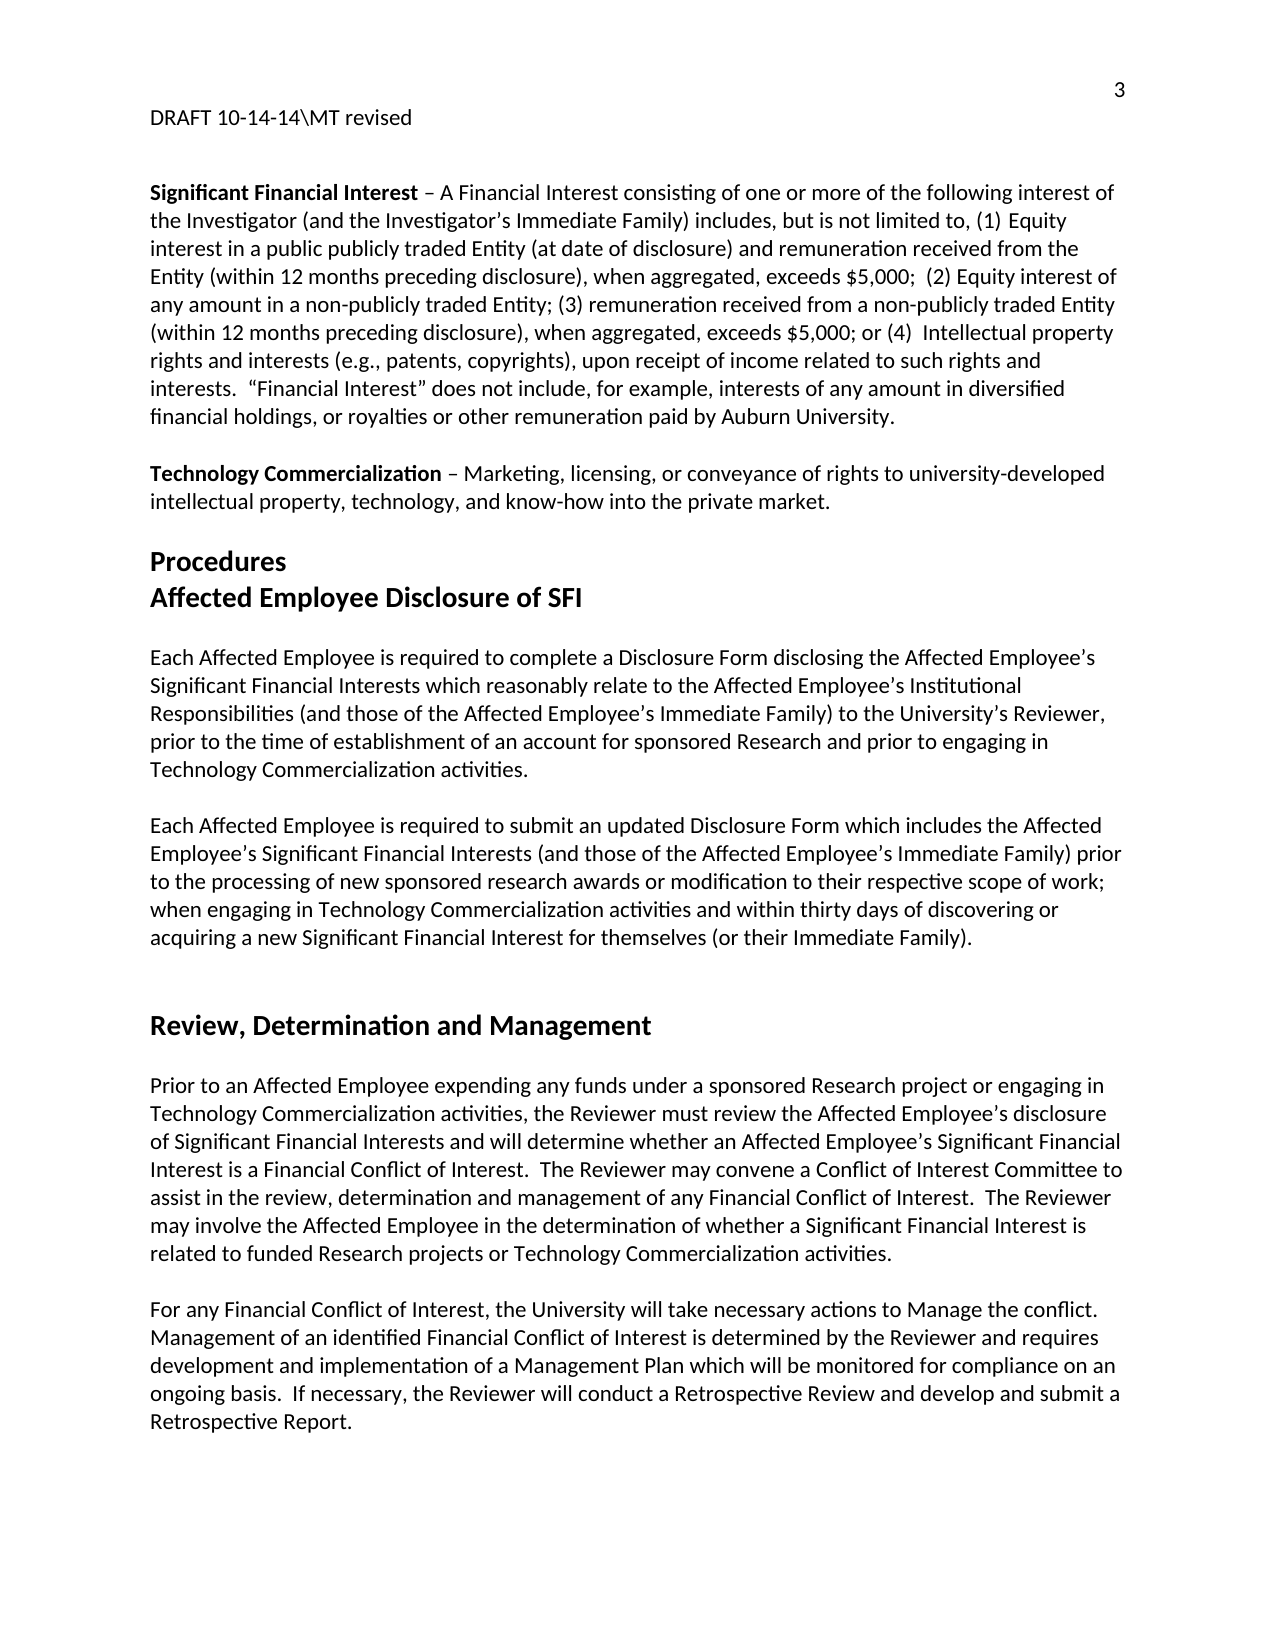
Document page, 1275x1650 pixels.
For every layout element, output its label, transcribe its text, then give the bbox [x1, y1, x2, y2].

text Affected Employee Disclosure of SFI [150, 579, 1125, 615]
text For any Financial Conflict of Interest, the University will take necessary actions to Manage the conflict. Management of an identified Financial Conflict of Interest is determined by the Reviewer and requires development and implementation of a Management Plan which will be monitored for compliance on an ongoing basis. If necessary, the Reviewer will conduct a Retrospective Review and develop and submit a Retrospective Report. [150, 1295, 1125, 1435]
text Each Affected Employee is required to submit an updated Disclosure Form which includes the Affected Employee’s Significant Financial Interests (and those of the Affected Employee’s Immediate Family) prior to the processing of new sponsored research awards or modification to their respective scope of work; when engaging in Technology Commercialization activities and within thirty days of discovering or acquiring a new Significant Financial Interest for themselves (or their Immediate Family). [150, 811, 1125, 951]
text Significant Financial Interest – A Financial Interest consisting of one or more of the following interest of the Investigator (and the Investigator’s Immediate Family) includes, but is not limited to, (1) Equity interest in a public publicly traded Entity (at date of disclosure) and remuneration received from the Entity (within 12 months preceding disclosure), when aggregated, exceeds $5,000; (2) Equity interest of any amount in a non-publicly traded Entity; (3) remuneration received from a non-publicly traded Entity (within 12 months preceding disclosure), when aggregated, exceeds $5,000; or (4) Intellectual property rights and interests (e.g., patents, copyrights), upon receipt of income related to such rights and interests. “Financial Interest” does not include, for example, interests of any amount in diversified financial holdings, or royalties or other remuneration paid by Auburn University. [150, 178, 1125, 430]
text Each Affected Employee is required to complete a Disclosure Form disclosing the Affected Employee’s Significant Financial Interests which reasonably relate to the Affected Employee’s Institutional Responsibilities (and those of the Affected Employee’s Immediate Family) to the University’s Reviewer, prior to the time of establishment of an account for sponsored Research and prior to engaging in Technology Commercialization activities. [150, 643, 1125, 783]
text Procedures [150, 543, 1125, 579]
text Prior to an Affected Employee expending any funds under a sponsored Research project or engaging in Technology Commercialization activities, the Reviewer must review the Affected Employee’s disclosure of Significant Financial Interests and will determine whether an Affected Employee’s Significant Financial Interest is a Financial Conflict of Interest. The Reviewer may convene a Conflict of Interest Committee to assist in the review, determination and management of any Financial Conflict of Interest. The Reviewer may involve the Affected Employee in the determination of whether a Significant Financial Interest is related to funded Research projects or Technology Commercialization activities. [150, 1071, 1125, 1267]
text Technology Commercialization – Marketing, licensing, or conveyance of rights to university-developed intellectual property, technology, and know-how into the private market. [150, 459, 1125, 516]
text Review, Determination and Management [150, 1007, 1125, 1043]
